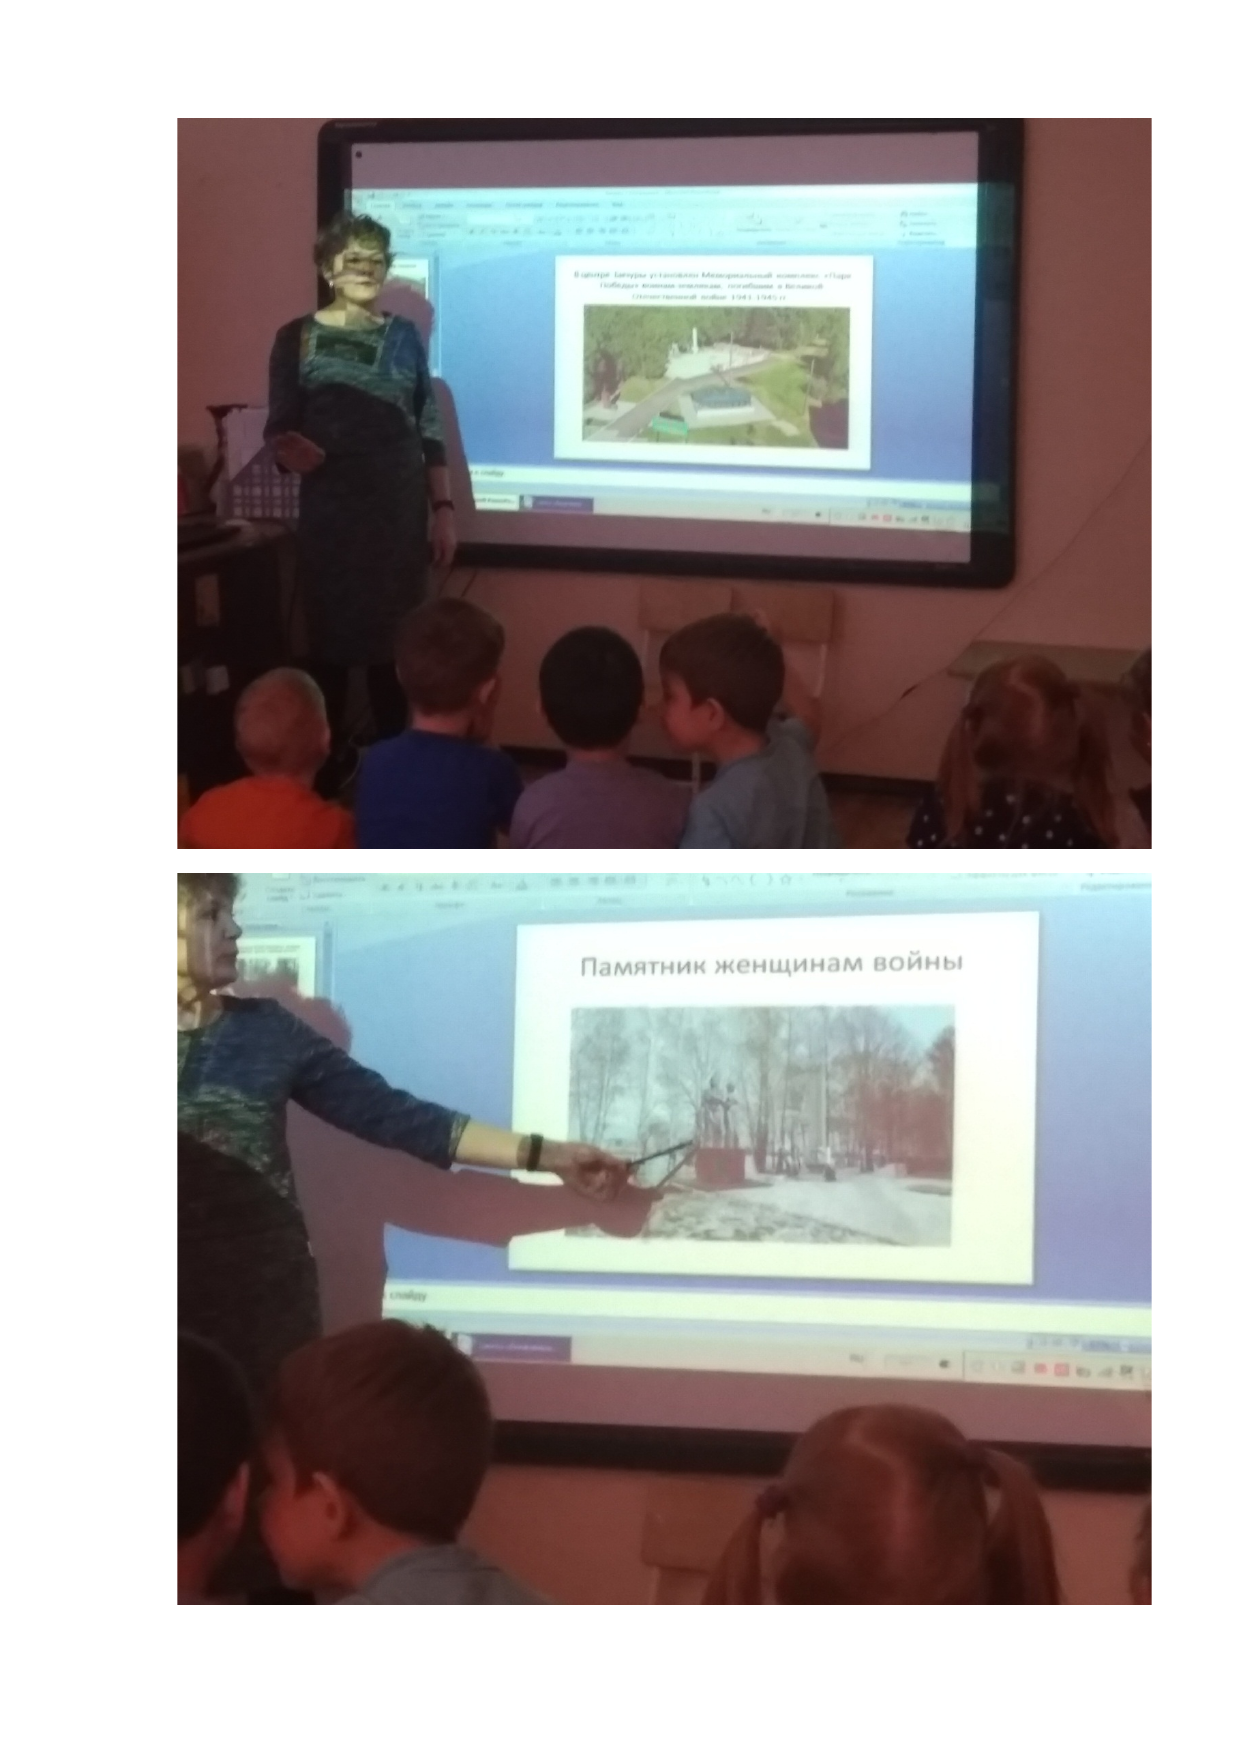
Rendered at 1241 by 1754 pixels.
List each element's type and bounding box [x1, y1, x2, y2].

picture [177, 118, 1152, 849]
picture [177, 873, 1152, 1605]
